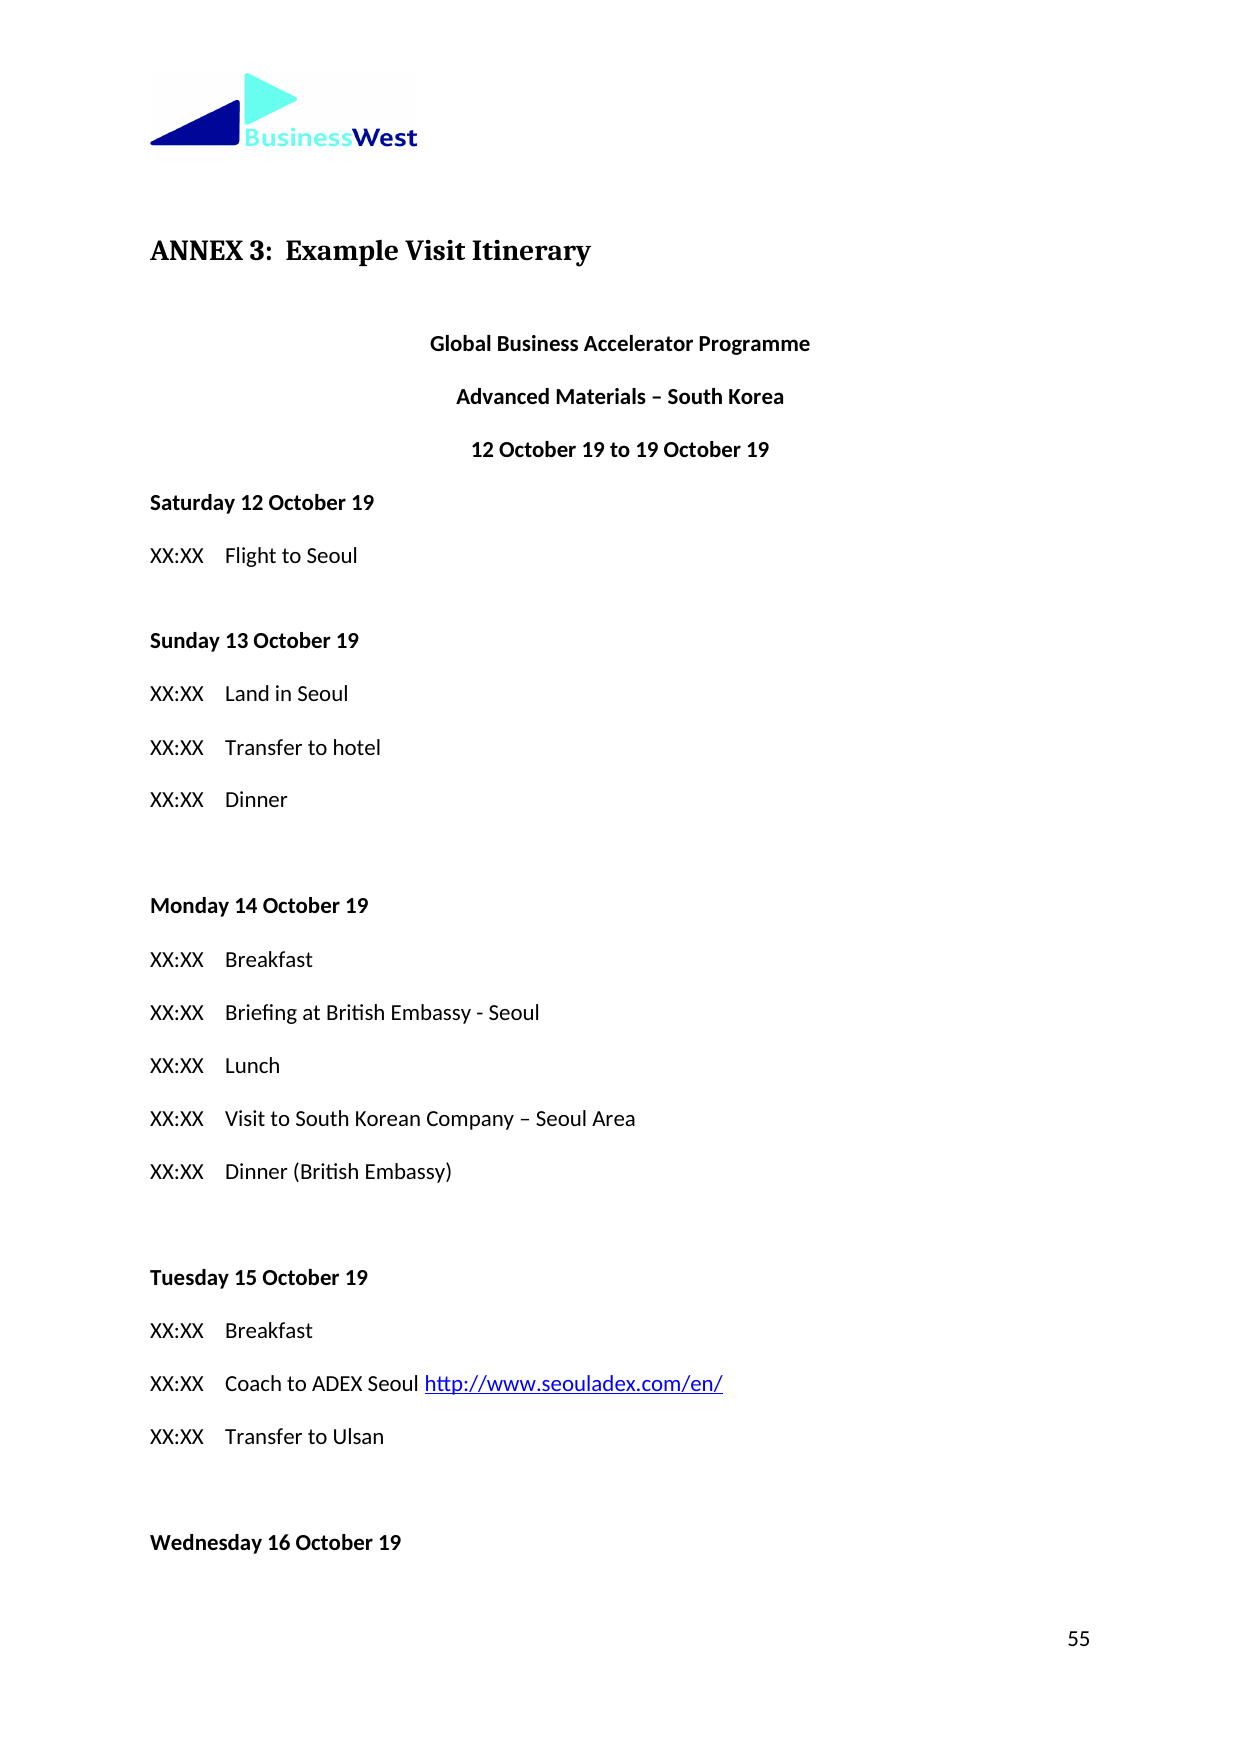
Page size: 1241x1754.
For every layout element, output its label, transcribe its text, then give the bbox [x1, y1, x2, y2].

text XX:XX Transfer to Ulsan [150, 1422, 1090, 1450]
text XX:XX Briefing at British Embassy - Seoul [150, 998, 1090, 1026]
text XX:XX Coach to ADEX Seoul http://www.seouladex.com/en/ [150, 1369, 1090, 1397]
text XX:XX Breakfast [150, 1316, 1090, 1344]
picture [150, 73, 418, 152]
text Sunday 13 October 19 [150, 594, 1090, 654]
subtitle ANNEX 3: Example Visit Itinerary [150, 234, 1090, 268]
text XX:XX Flight to Seoul [150, 541, 1090, 569]
text Monday 14 October 19 [150, 892, 1090, 920]
text XX:XX Lunch [150, 1051, 1090, 1079]
text Saturday 12 October 19 [150, 488, 1090, 516]
text XX:XX Dinner (British Embassy) [150, 1157, 1090, 1185]
text XX:XX Land in Seoul [150, 679, 1090, 708]
text Wednesday 16 October 19 [150, 1528, 1090, 1556]
text XX:XX Dinner [150, 786, 1090, 814]
text Advanced Materials – South Korea [150, 382, 1090, 410]
text XX:XX Breakfast [150, 945, 1090, 973]
text 12 October 19 to 19 October 19 [150, 435, 1090, 463]
text XX:XX Visit to South Korean Company – Seoul Area [150, 1104, 1090, 1132]
text XX:XX Transfer to hotel [150, 733, 1090, 761]
text Global Business Accelerator Programme [150, 329, 1090, 357]
text Tuesday 15 October 19 [150, 1263, 1090, 1291]
